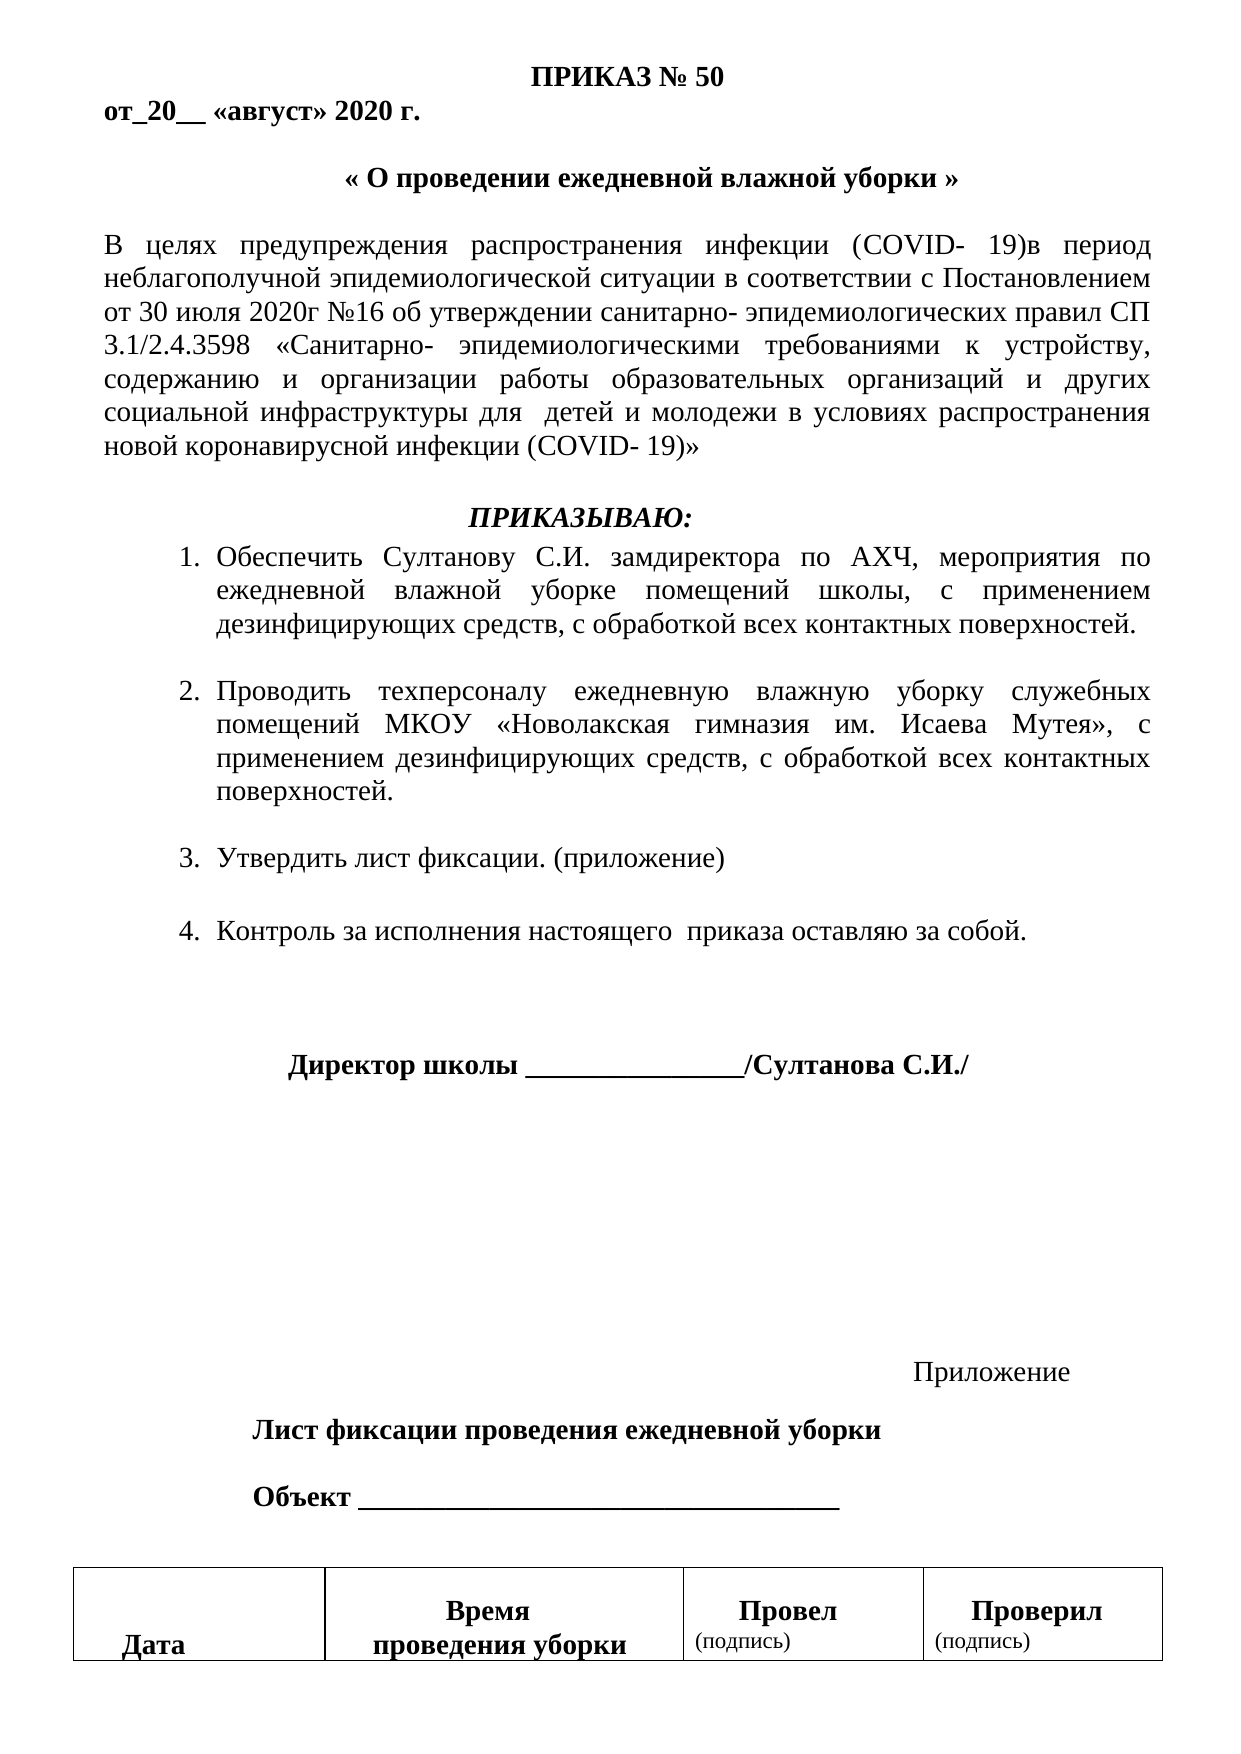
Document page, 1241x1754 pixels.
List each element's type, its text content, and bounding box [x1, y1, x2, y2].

table_header Время проведения уборки [326, 1568, 683, 1660]
text Приложение [103, 1354, 1152, 1387]
list Директор школы _______________/Султанова С.И./ [178, 1047, 1152, 1080]
table_header Дата [74, 1568, 324, 1660]
table_header Проверил (подпись) [924, 1568, 1162, 1660]
text В целях предупреждения распространения инфекции (COVID- 19)в период неблагополучной эпидемиологической ситуации в соответствии с Постановлением от 30 июля 2020г №16 об утверждении санитарно- эпидемиологических правил СП 3.1/2.4.3598 «Санитарно- эпидемиологическими требованиями к устройству, содержанию и организации работы образовательных организаций и других социальной инфраструктуры для детей и молодежи в условиях распространения новой коронавирусной инфекции (COVID- 19)» [103, 227, 1152, 462]
list Контроль за исполнения настоящего приказа оставляю за собой. [178, 913, 1152, 946]
text « О проведении ежедневной влажной уборки » [103, 160, 1152, 193]
text от_20__ «август» 2020 г. [103, 93, 1152, 126]
list Проводить техперсоналу ежедневную влажную уборку служебных помещений МКОУ «Новолакская гимназия им. Исаева Мутея», с применением дезинфицирующих средств, с обработкой всех контактных поверхностей. [178, 673, 1152, 807]
list ПРИКАЗЫВАЮ: [103, 500, 1152, 534]
list Утвердить лист фиксации. (приложение) [178, 841, 1152, 874]
text ПРИКАЗ № 50 [103, 59, 1152, 93]
list Обеспечить Султанову С.И. замдиректора по АХЧ, мероприятия по ежедневной влажной уборке помещений школы, с применением дезинфицирующих средств, с обработкой всех контактных поверхностей. [178, 539, 1152, 639]
table_header Провел (подпись) [684, 1568, 923, 1660]
list Лист фиксации проведения ежедневной уборки [216, 1412, 1152, 1446]
list Объект _________________________________ [216, 1479, 1152, 1513]
